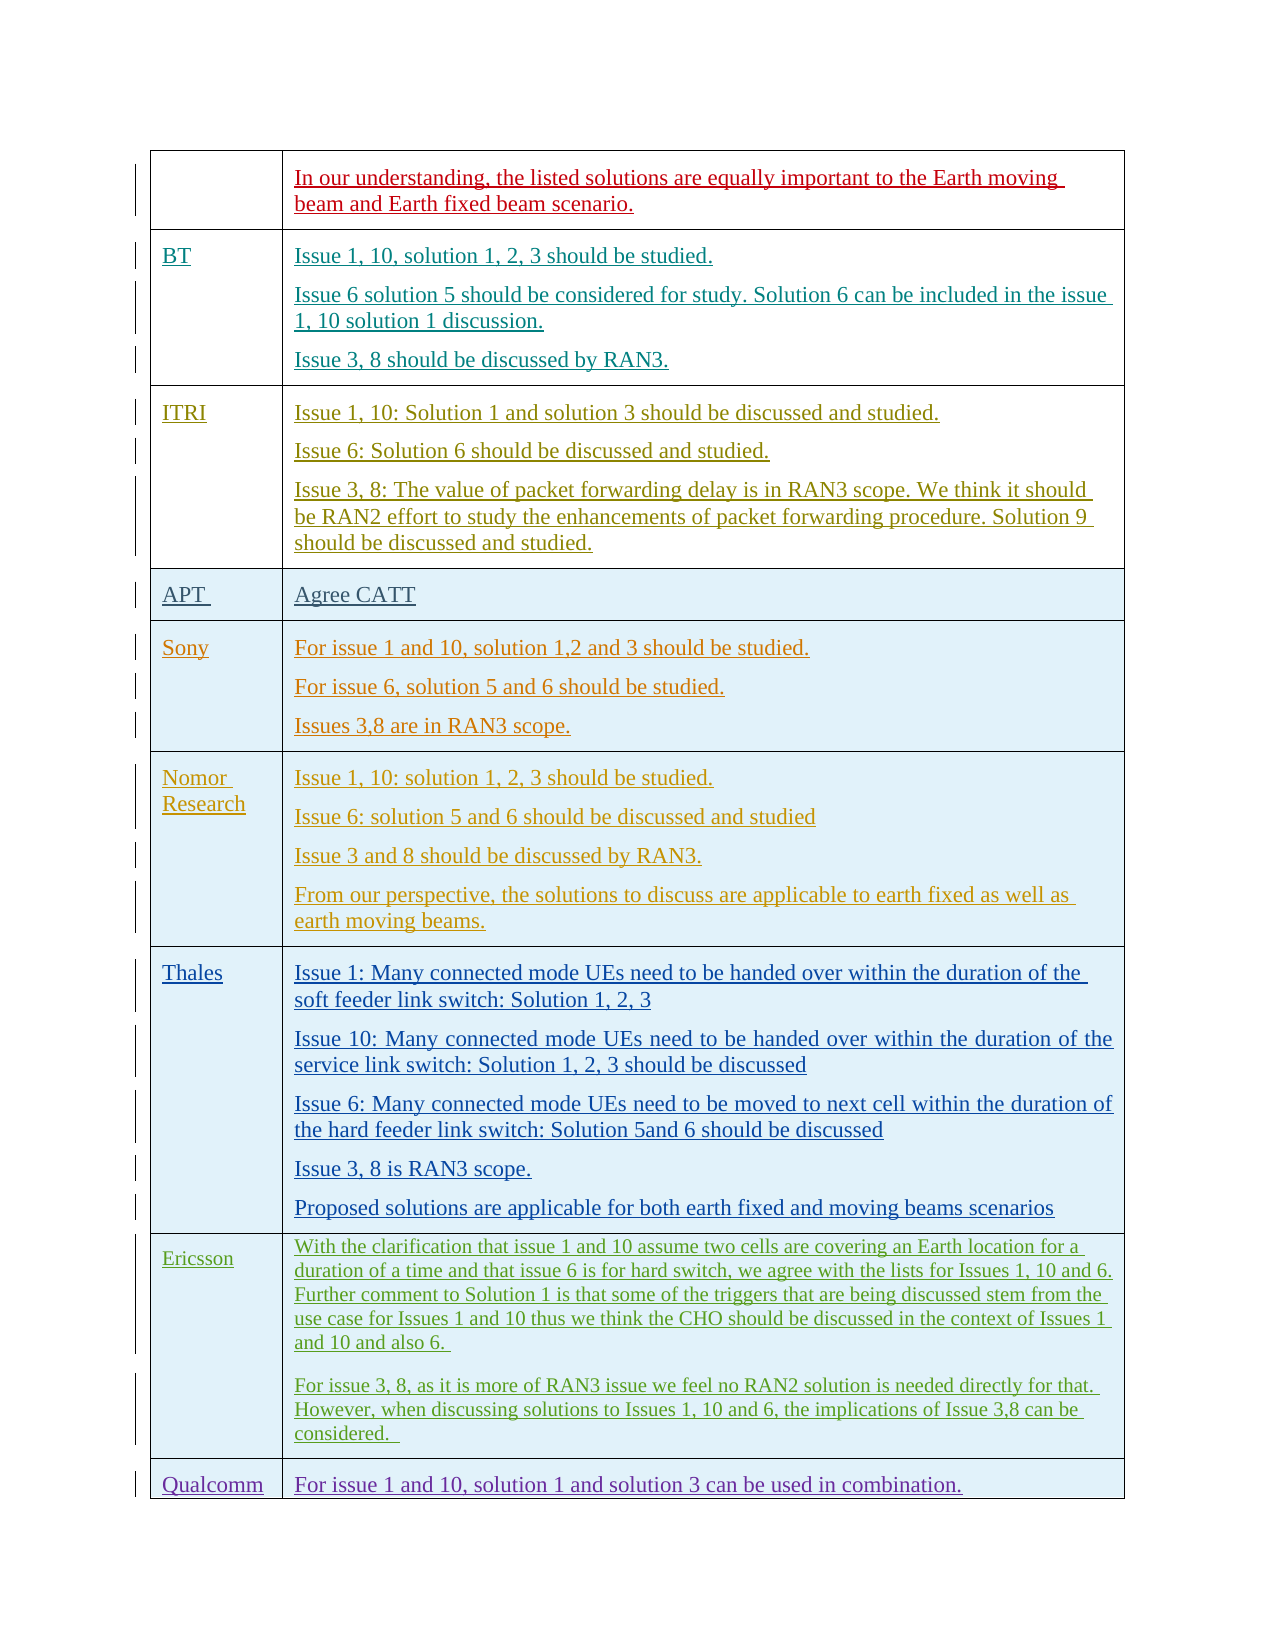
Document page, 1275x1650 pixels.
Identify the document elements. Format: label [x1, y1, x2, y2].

table_cell [283, 386, 1124, 568]
table_cell [283, 230, 1124, 385]
table_cell [151, 386, 282, 568]
table_cell [151, 151, 282, 229]
table_cell [151, 230, 282, 385]
table_cell [283, 151, 1124, 229]
